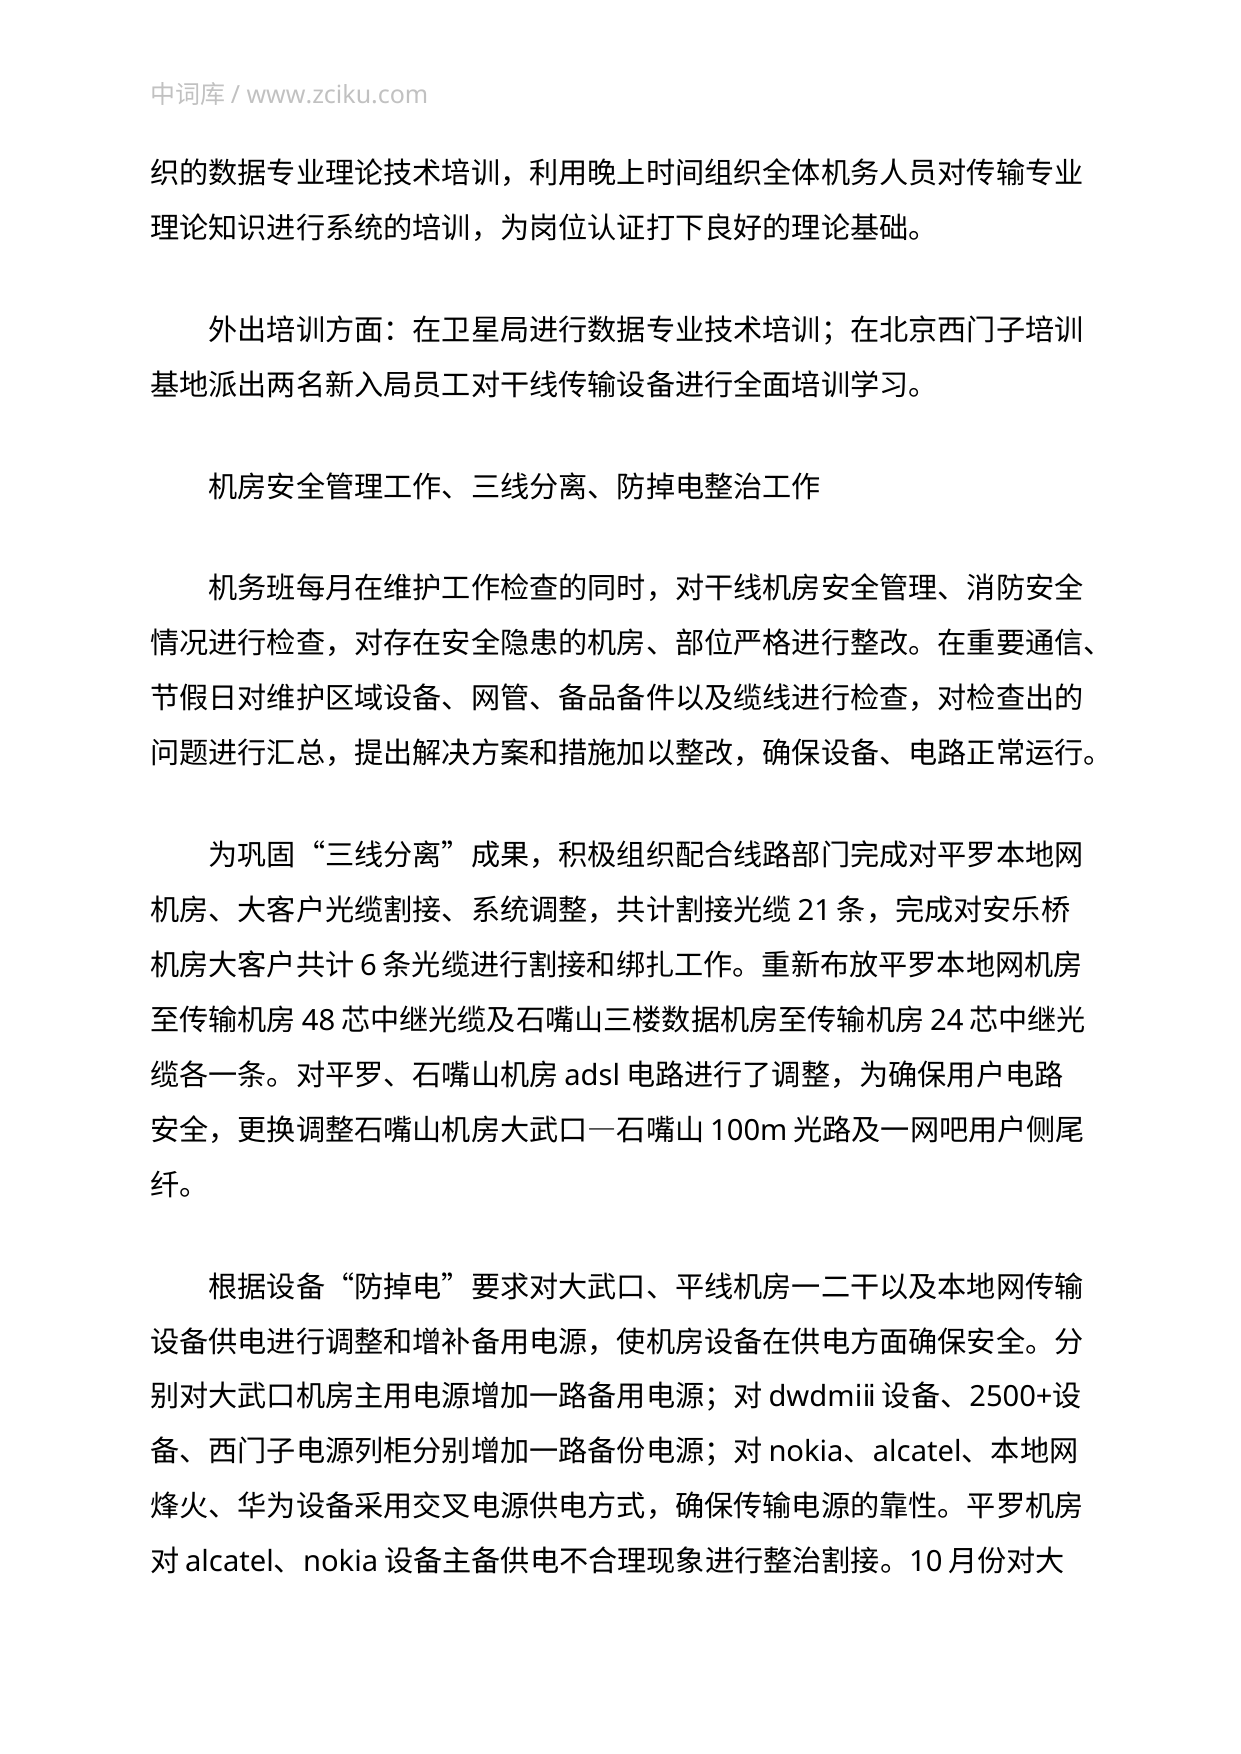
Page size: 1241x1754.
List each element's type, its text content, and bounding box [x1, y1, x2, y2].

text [150, 1263, 1090, 1580]
text 外出培训方面：在卫星局进行数据专业技术培训；在北京西门子培训基地派出两名新入局员工对干线传输设备进行全面培训学习。 [150, 307, 1090, 404]
text 为巩固“三线分离”成果，积极组织配合线路部门完成对平罗本地网机房、大客户光缆割接、系统调整，共计割接光缆21条，完成对安乐桥机房大客户共计6条光缆进行割接和绑扎工作。重新布放平罗本地网机房至传输机房48芯中继光缆及石嘴山三楼数据机房至传输机房24芯中继光缆各一条。对平罗、石嘴山机房adsl电路进行了调整，为确保用户电路安全，更换调整石嘴山机房大武口—石嘴山100m光路及一网吧用户侧尾纤。 [150, 832, 1090, 1204]
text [150, 150, 1090, 247]
text 机房安全管理工作、三线分离、防掉电整治工作 [150, 463, 1090, 506]
text 机务班每月在维护工作检查的同时，对干线机房安全管理、消防安全情况进行检查，对存在安全隐患的机房、部位严格进行整改。在重要通信、节假日对维护区域设备、网管、备品备件以及缆线进行检查，对检查出的问题进行汇总，提出解决方案和措施加以整改，确保设备、电路正常运行。 [150, 565, 1090, 772]
